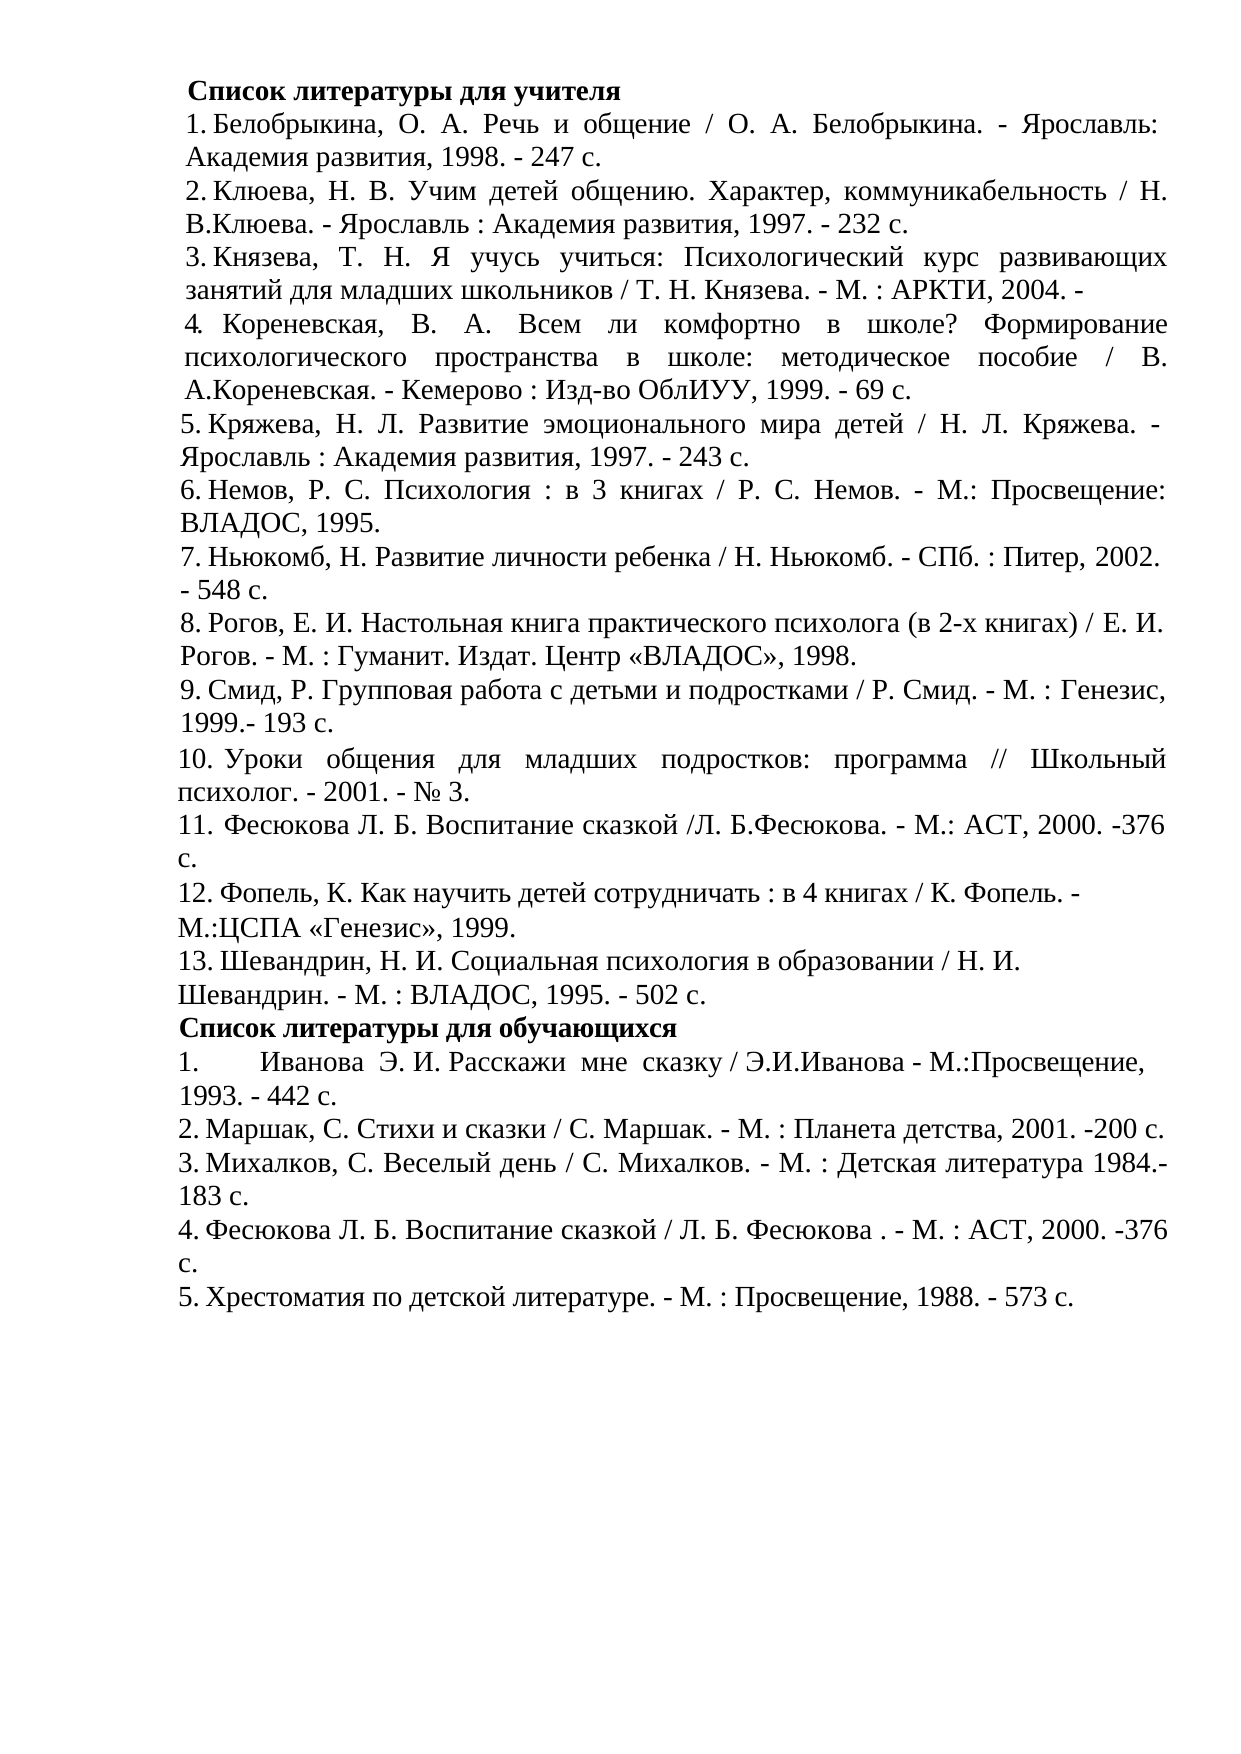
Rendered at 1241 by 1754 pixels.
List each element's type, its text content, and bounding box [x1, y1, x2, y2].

list Фесюкова Л. Б. Воспитание сказкой /Л. Б.Фесюкова. - М.: АСТ, 2000. -376 с. [177, 808, 1166, 874]
list Немов, Р. С. Психология : в 3 книгах / Р. С. Немов. - М.: Просвещение: ВЛАДОС, 1995. [180, 473, 1167, 539]
list Белобрыкина, О. А. Речь и общение / О. А. Белобрыкина. - Ярославль: Академия развития, 1998. - 247 с. [185, 107, 1160, 173]
list Смид, Р. Групповая работа с детьми и подростками / Р. Смид. - М. : Генезис, 1999.- 193 с. [180, 673, 1166, 739]
text Список литературы для обучающихся [178, 1011, 1169, 1044]
list Ньюкомб, Н. Развитие личности ребенка / Н. Ньюкомб. - СПб. : Питер, 2002. - 548 с. [180, 539, 1160, 606]
list Фопель, К. Как научить детей сотрудничать : в 4 книгах / К. Фопель. - М.:ЦСПА «Генезис», 1999. [177, 874, 1169, 944]
list Уроки общения для младших подростков: программа // Школьный психолог. - 2001. - № 3. [177, 741, 1167, 808]
list Кряжева, Н. Л. Развитие эмоционального мира детей / Н. Л. Кряжева. - Ярославль : Академия развития, 1997. - 243 с. [180, 407, 1161, 473]
list Шевандрин, Н. И. Социальная психология в образовании / Н. И. Шевандрин. - М. : ВЛАДОС, 1995. - 502 с. [177, 944, 1169, 1011]
text 4. Кореневская, В. А. Всем ли комфортно в школе? Формирование психологического пространства в школе: методическое пособие / В. А.Кореневская. - Кемерово : Изд-во ОблИУУ, 1999. - 69 с. [184, 307, 1168, 406]
list Князева, Т. Н. Я учусь учиться: Психологический курс развивающих занятий для младших школьников / Т. Н. Князева. - М. : АРКТИ, 2004. - [185, 240, 1168, 306]
list Клюева, Н. В. Учим детей общению. Характер, коммуникабельность / Н. В.Клюева. - Ярославль : Академия развития, 1997. - 232 с. [185, 173, 1169, 240]
list Фесюкова Л. Б. Воспитание сказкой / Л. Б. Фесюкова . - М. : АСТ, 2000. -376 с. [178, 1212, 1169, 1279]
list Иванова Э. И. Расскажи мне сказку / Э.И.Иванова - М.:Просвещение, 1993. - 442 с. [177, 1045, 1169, 1112]
text Список литературы для учителя [187, 74, 1169, 107]
list Рогов, Е. И. Настольная книга практического психолога (в 2-х книгах) / Е. И. Рогов. - М. : Гуманит. Издат. Центр «ВЛАДОС», 1998. [180, 606, 1164, 672]
list Хрестоматия по детской литературе. - М. : Просвещение, 1988. - 573 с. [178, 1279, 1169, 1313]
list Маршак, С. Стихи и сказки / С. Маршак. - М. : Планета детства, 2001. -200 с. [178, 1112, 1169, 1145]
list Михалков, С. Веселый день / С. Михалков. - М. : Детская литература 1984.-183 с. [178, 1145, 1169, 1212]
